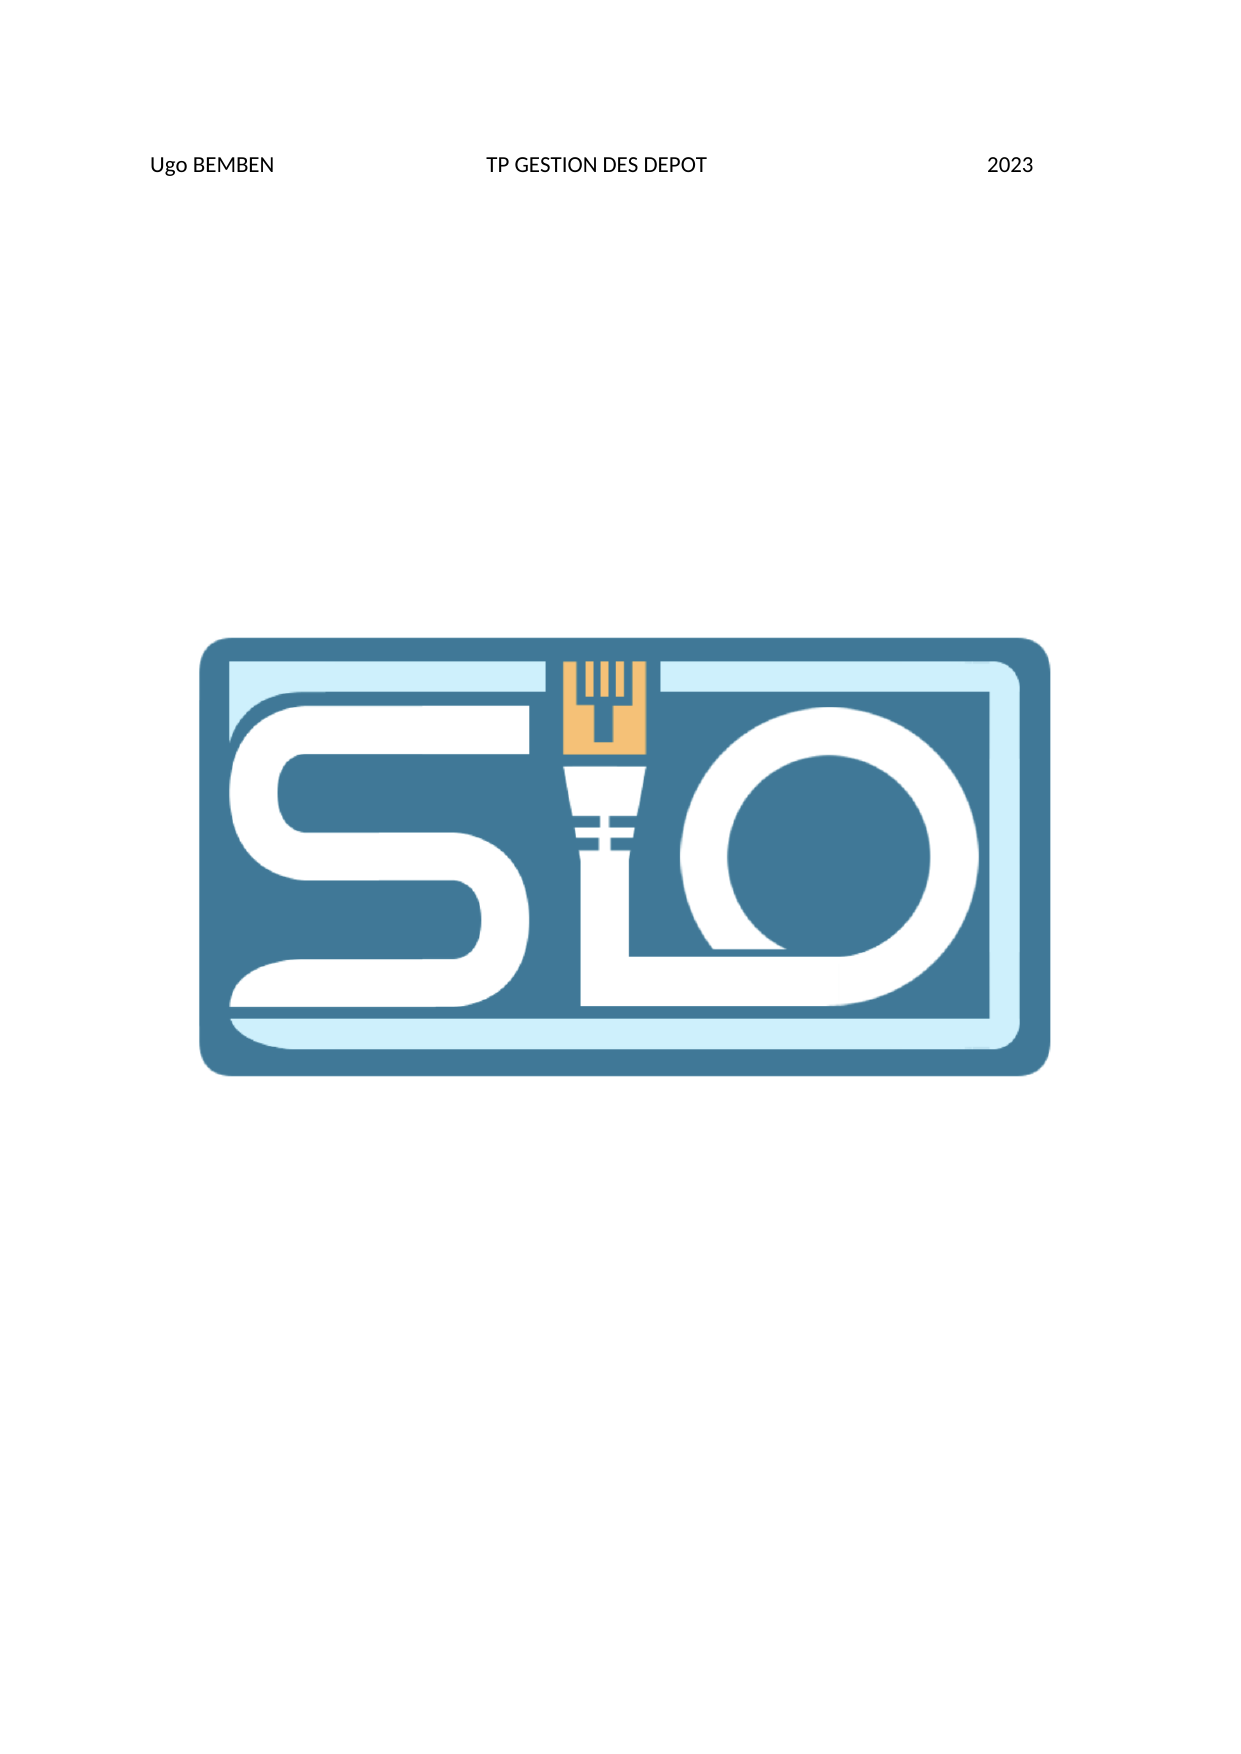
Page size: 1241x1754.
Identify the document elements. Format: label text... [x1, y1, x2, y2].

text Ugo BEMBEN TP GESTION DES DEPOT 2023 [150, 150, 1090, 178]
picture [150, 618, 1091, 1100]
